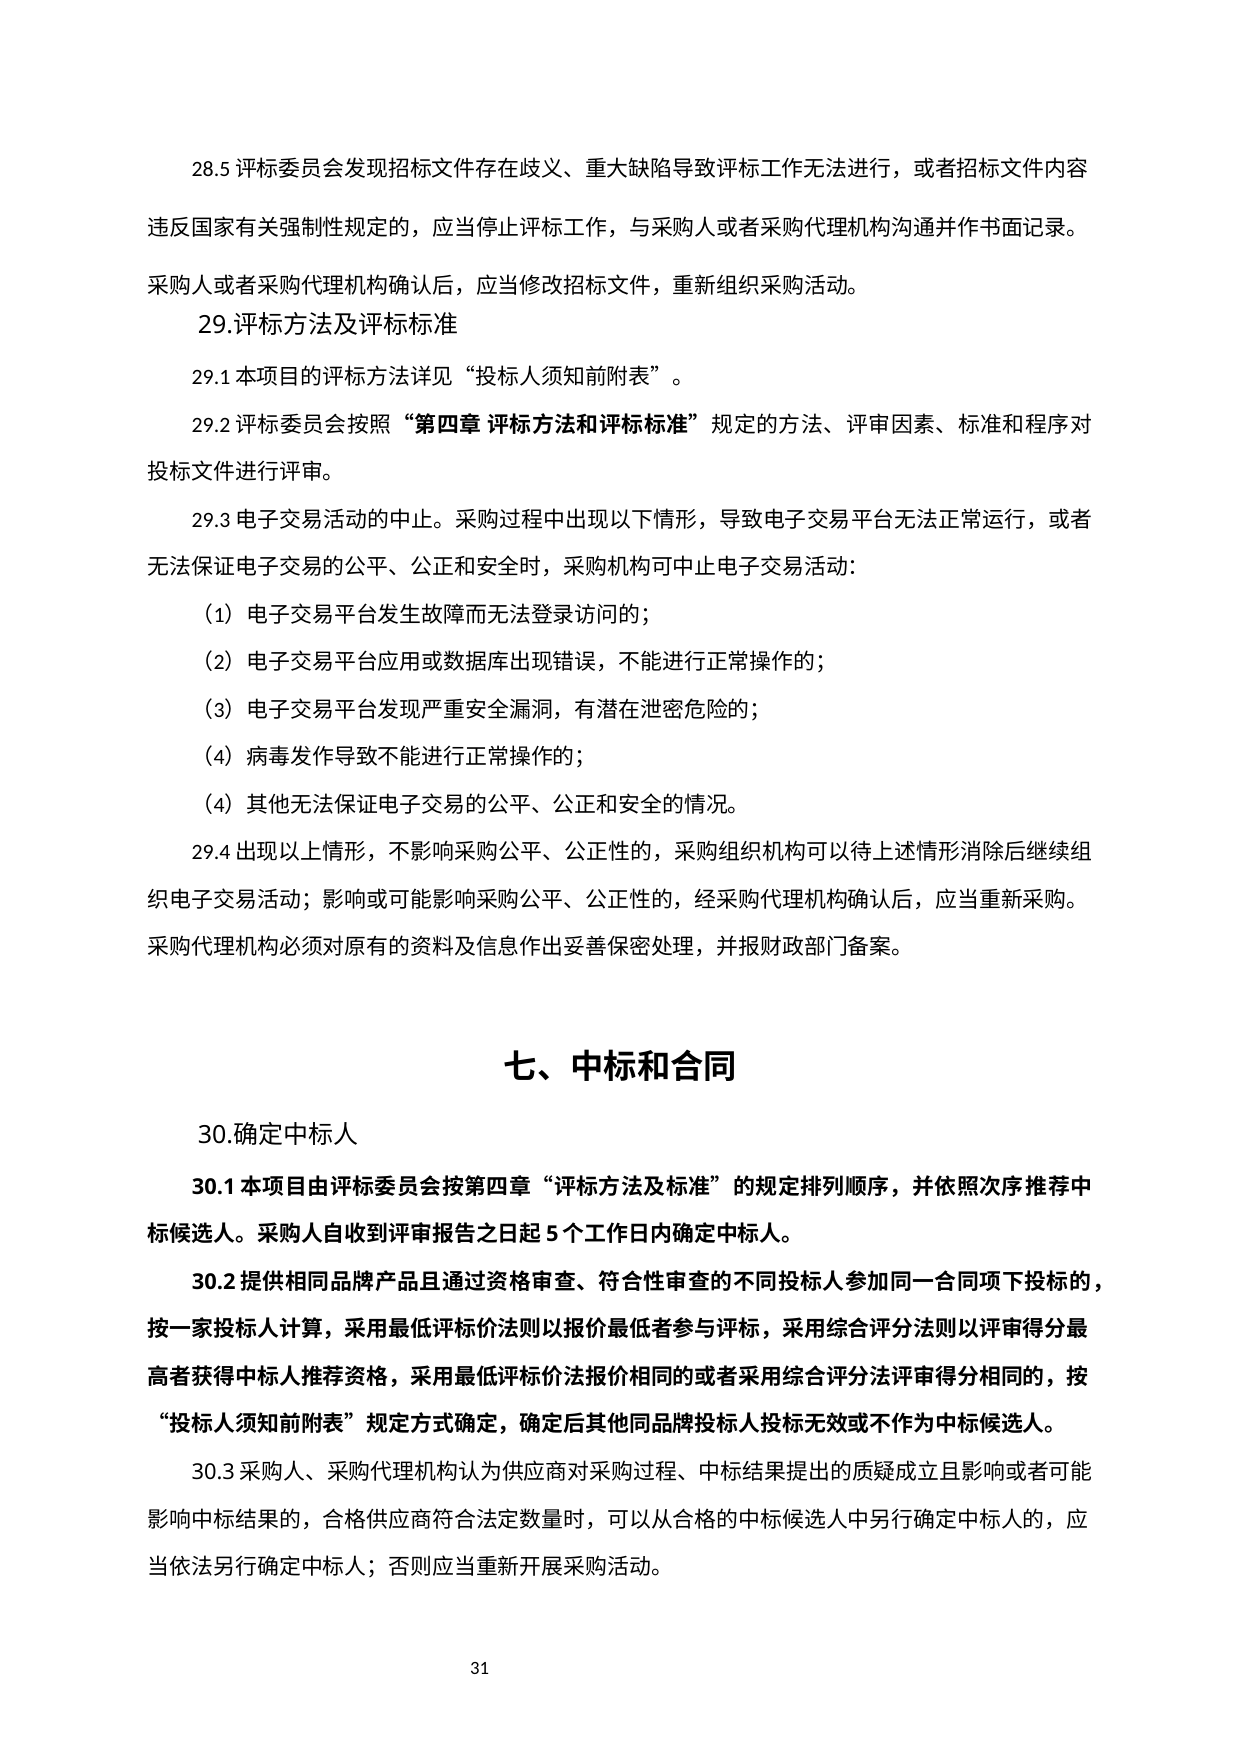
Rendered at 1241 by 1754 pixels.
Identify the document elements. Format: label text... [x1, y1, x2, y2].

text 29.4出现以上情形，不影响采购公平、公正性的，采购组织机构可以待上述情形消除后继续组织电子交易活动；影响或可能影响采购公平、公正性的，经采购代理机构确认后，应当重新采购。采购代理机构必须对原有的资料及信息作出妥善保密处理，并报财政部门备案。 [148, 834, 1092, 961]
text 29.2评标委员会按照“第四章 评标方法和评标标准”规定的方法、评审因素、标准和程序对投标文件进行评审。 [148, 407, 1092, 486]
text （1）电子交易平台发生故障而无法登录访问的； [148, 597, 1092, 628]
text 30.3采购人、采购代理机构认为供应商对采购过程、中标结果提出的质疑成立且影响或者可能影响中标结果的，合格供应商符合法定数量时，可以从合格的中标候选人中另行确定中标人的，应当依法另行确定中标人；否则应当重新开展采购活动。 [148, 1454, 1092, 1581]
text 30.1本项目由评标委员会按第四章“评标方法及标准”的规定排列顺序，并依照次序推荐中标候选人。采购人自收到评审报告之日起5个工作日内确定中标人。 [148, 1169, 1092, 1248]
text 30.确定中标人 [148, 1114, 1092, 1151]
text 29.评标方法及评标标准 [148, 305, 1092, 341]
text （4）其他无法保证电子交易的公平、公正和安全的情况。 [148, 787, 1092, 818]
subtitle 七、中标和合同 [148, 1046, 1092, 1087]
text 30.2提供相同品牌产品且通过资格审查、符合性审查的不同投标人参加同一合同项下投标的，按一家投标人计算，采用最低评标价法则以报价最低者参与评标，采用综合评分法则以评审得分最高者获得中标人推荐资格，采用最低评标价法报价相同的或者采用综合评分法评审得分相同的，按“投标人须知前附表”规定方式确定，确定后其他同品牌投标人投标无效或不作为中标候选人。 [148, 1264, 1092, 1438]
text 29.1本项目的评标方法详见“投标人须知前附表”。 [148, 359, 1092, 391]
text （3）电子交易平台发现严重安全漏洞，有潜在泄密危险的； [148, 692, 1092, 723]
text （4）病毒发作导致不能进行正常操作的； [148, 739, 1092, 771]
text 28.5评标委员会发现招标文件存在歧义、重大缺陷导致评标工作无法进行，或者招标文件内容违反国家有关强制性规定的，应当停止评标工作，与采购人或者采购代理机构沟通并作书面记录。采购人或者采购代理机构确认后，应当修改招标文件，重新组织采购活动。 [148, 130, 1092, 305]
text （2）电子交易平台应用或数据库出现错误，不能进行正常操作的； [148, 644, 1092, 676]
text 29.3 电子交易活动的中止。采购过程中出现以下情形，导致电子交易平台无法正常运行，或者无法保证电子交易的公平、公正和安全时，采购机构可中止电子交易活动： [148, 502, 1092, 581]
